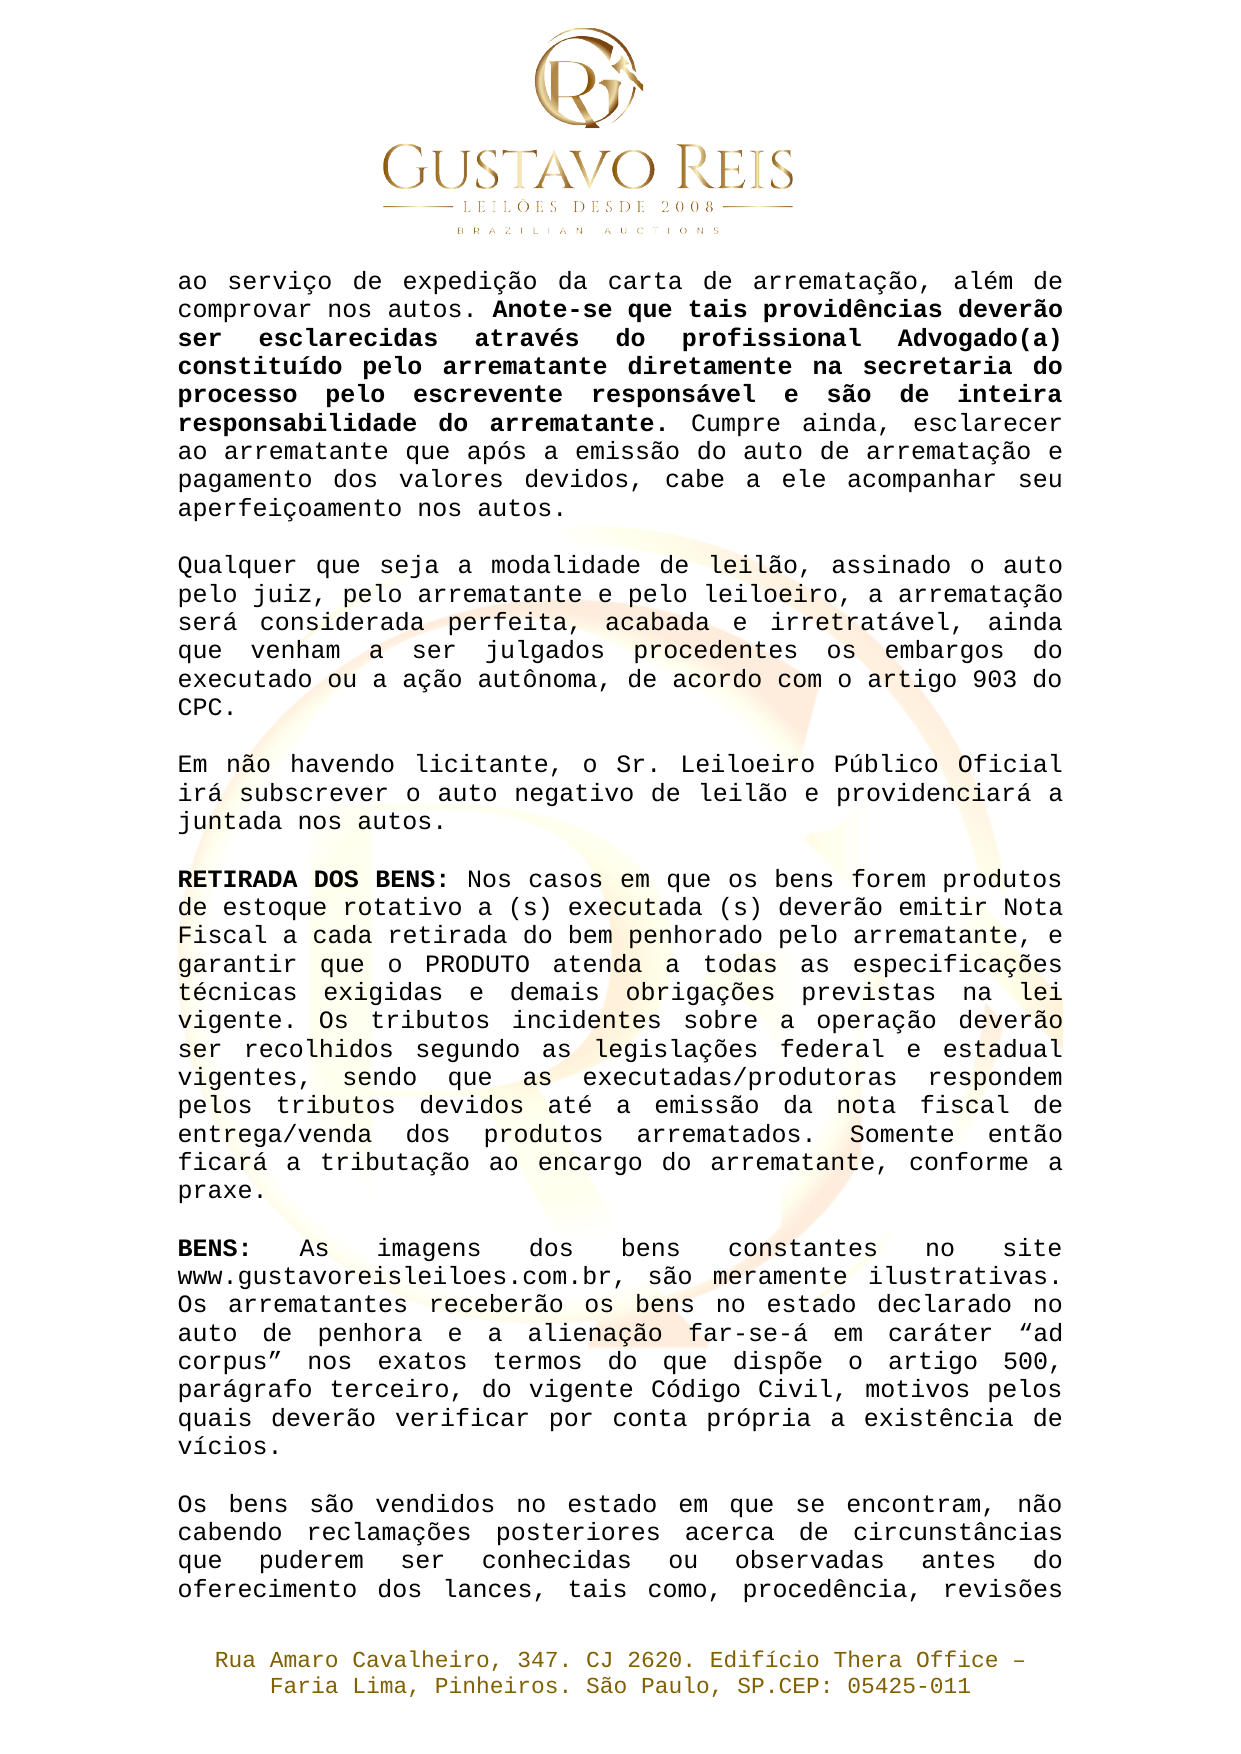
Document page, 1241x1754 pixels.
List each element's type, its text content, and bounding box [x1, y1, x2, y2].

text BENS: As imagens dos bens constantes no site www.gustavoreisleiloes.com.br, são meramente ilustrativas. Os arrematantes receberão os bens no estado declarado no auto de penhora e a alienação far-se-á em caráter “ad corpus” nos exatos termos do que dispõe o artigo 500, parágrafo terceiro, do vigente Código Civil, motivos pelos quais deverão verificar por conta própria a existência de vícios. [177, 1235, 1063, 1462]
text Qualquer que seja a modalidade de leilão, assinado o auto pelo juiz, pelo arrematante e pelo leiloeiro, a arrematação será considerada perfeita, acabada e irretratável, ainda que venham a ser julgados procedentes os embargos do executado ou a ação autônoma, de acordo com o artigo 903 do CPC. [177, 553, 1063, 723]
picture [383, 28, 793, 234]
text Em não havendo licitante, o Sr. Leiloeiro Público Oficial irá subscrever o auto negativo de leilão e providenciará a juntada nos autos. [177, 752, 1063, 837]
text RETIRADA DOS BENS: Nos casos em que os bens forem produtos de estoque rotativo a (s) executada (s) deverão emitir Nota Fiscal a cada retirada do bem penhorado pelo arrematante, e garantir que o PRODUTO atenda a todas as especificações técnicas exigidas e demais obrigações previstas na lei vigente. Os tributos incidentes sobre a operação deverão ser recolhidos segundo as legislações federal e estadual vigentes, sendo que as executadas/produtoras respondem pelos tributos devidos até a emissão da nota fiscal de entrega/venda dos produtos arrematados. Somente então ficará a tributação ao encargo do arrematante, conforme a praxe. [177, 866, 1063, 1206]
